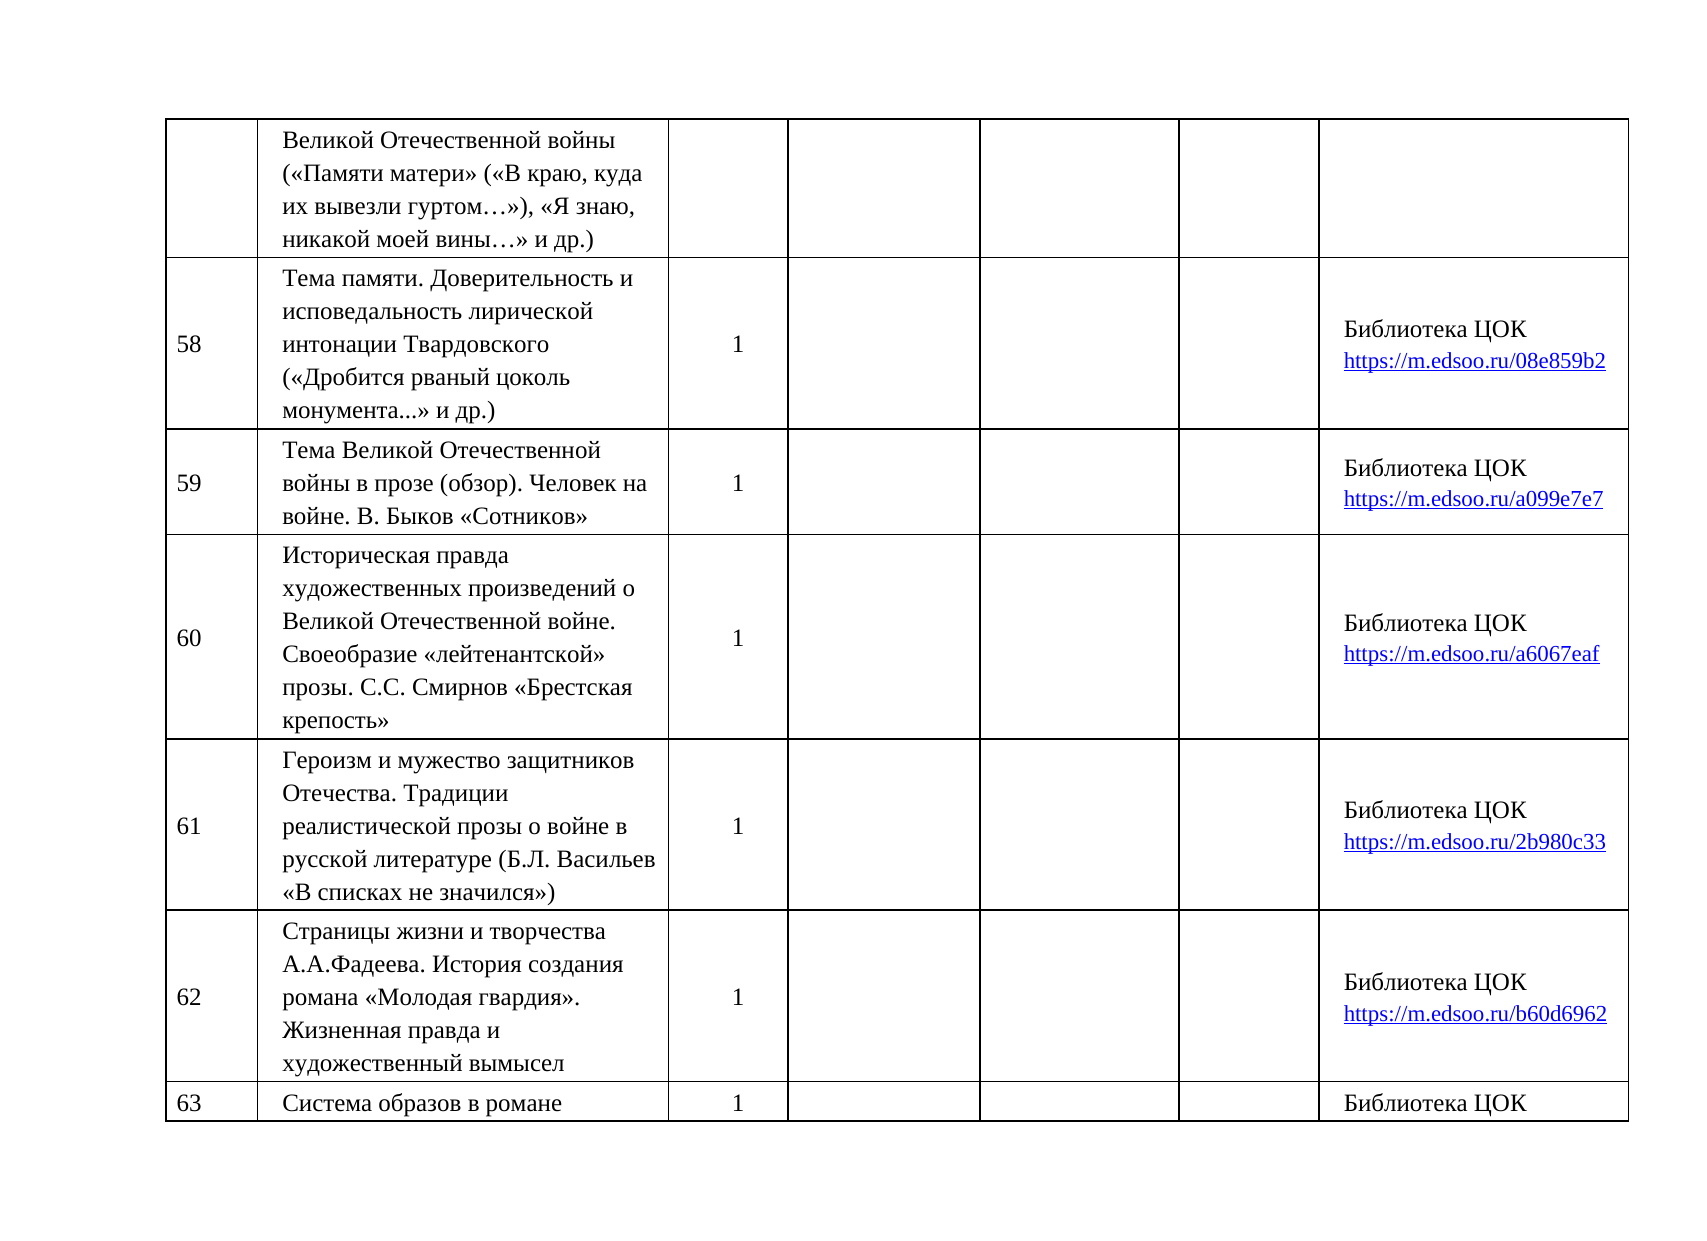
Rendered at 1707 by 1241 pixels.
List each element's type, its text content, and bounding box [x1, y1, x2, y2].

table_cell [981, 535, 1178, 738]
table_cell Историческая правда художественных произведений о Великой Отечественной войне. Своеобразие «лейтенантской» прозы. С.С. Смирнов «Брестская крепость» [258, 535, 668, 738]
table_cell 1 [669, 1082, 787, 1120]
table_cell Героизм и мужество защитников Отечества. Традиции реалистической прозы о войне в русской литературе (Б.Л. Васильев «В списках не значился») [258, 740, 668, 909]
table_cell [789, 740, 979, 909]
table_cell [981, 740, 1178, 909]
table_cell 1 [669, 740, 787, 909]
table_cell [789, 1082, 979, 1120]
table_cell 1 [669, 120, 787, 257]
table_cell [1180, 1082, 1318, 1120]
table_cell Библиотека ЦОК https://m.edsoo.ru/08e859b2 [1320, 258, 1628, 428]
table_cell Библиотека ЦОК https://m.edsoo.ru/b60d6962 [1320, 911, 1628, 1081]
table_cell [1180, 911, 1318, 1081]
table_cell [1180, 740, 1318, 909]
table_cell Тема памяти. Доверительность и исповедальность лирической интонации Твардовского («Дробится рваный цоколь монумента...» и др.) [258, 258, 668, 428]
table_cell 59 [167, 430, 257, 533]
table_cell [789, 535, 979, 738]
table_cell [981, 258, 1178, 428]
table_cell [981, 911, 1178, 1081]
table_cell [1180, 430, 1318, 533]
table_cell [258, 120, 668, 257]
table_cell 1 [669, 430, 787, 533]
table_cell [981, 430, 1178, 533]
table_cell 60 [167, 535, 257, 738]
table_cell [789, 120, 979, 257]
table_cell [789, 430, 979, 533]
table_cell 63 [167, 1082, 257, 1120]
table_cell [1180, 258, 1318, 428]
table_cell [1180, 535, 1318, 738]
table_cell Библиотека ЦОК https://m.edsoo.ru/a6067eaf [1320, 535, 1628, 738]
table_cell Библиотека ЦОК https://m.edsoo.ru/a099e7e7 [1320, 430, 1628, 533]
table_cell [789, 258, 979, 428]
table_cell 1 [669, 911, 787, 1081]
table_cell 1 [669, 258, 787, 428]
table_cell [1180, 120, 1318, 257]
table_cell Библиотека ЦОК https://m.edsoo.ru/2b980c33 [1320, 740, 1628, 909]
table_cell 1 [669, 535, 787, 738]
table_cell [789, 911, 979, 1081]
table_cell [1320, 120, 1628, 257]
table_cell 57 [167, 120, 257, 257]
table_cell Страницы жизни и творчества А.А.Фадеева. История создания романа «Молодая гвардия». Жизненная правда и художественный вымысел [258, 911, 668, 1081]
table_cell 58 [167, 258, 257, 428]
table_cell Тема Великой Отечественной войны в прозе (обзор). Человек на войне. В. Быков «Сотников» [258, 430, 668, 533]
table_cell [258, 1082, 668, 1120]
table_cell [981, 1082, 1178, 1120]
table_cell [981, 120, 1178, 257]
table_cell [1320, 1082, 1628, 1120]
table_cell 61 [167, 740, 257, 909]
table_cell 62 [167, 911, 257, 1081]
